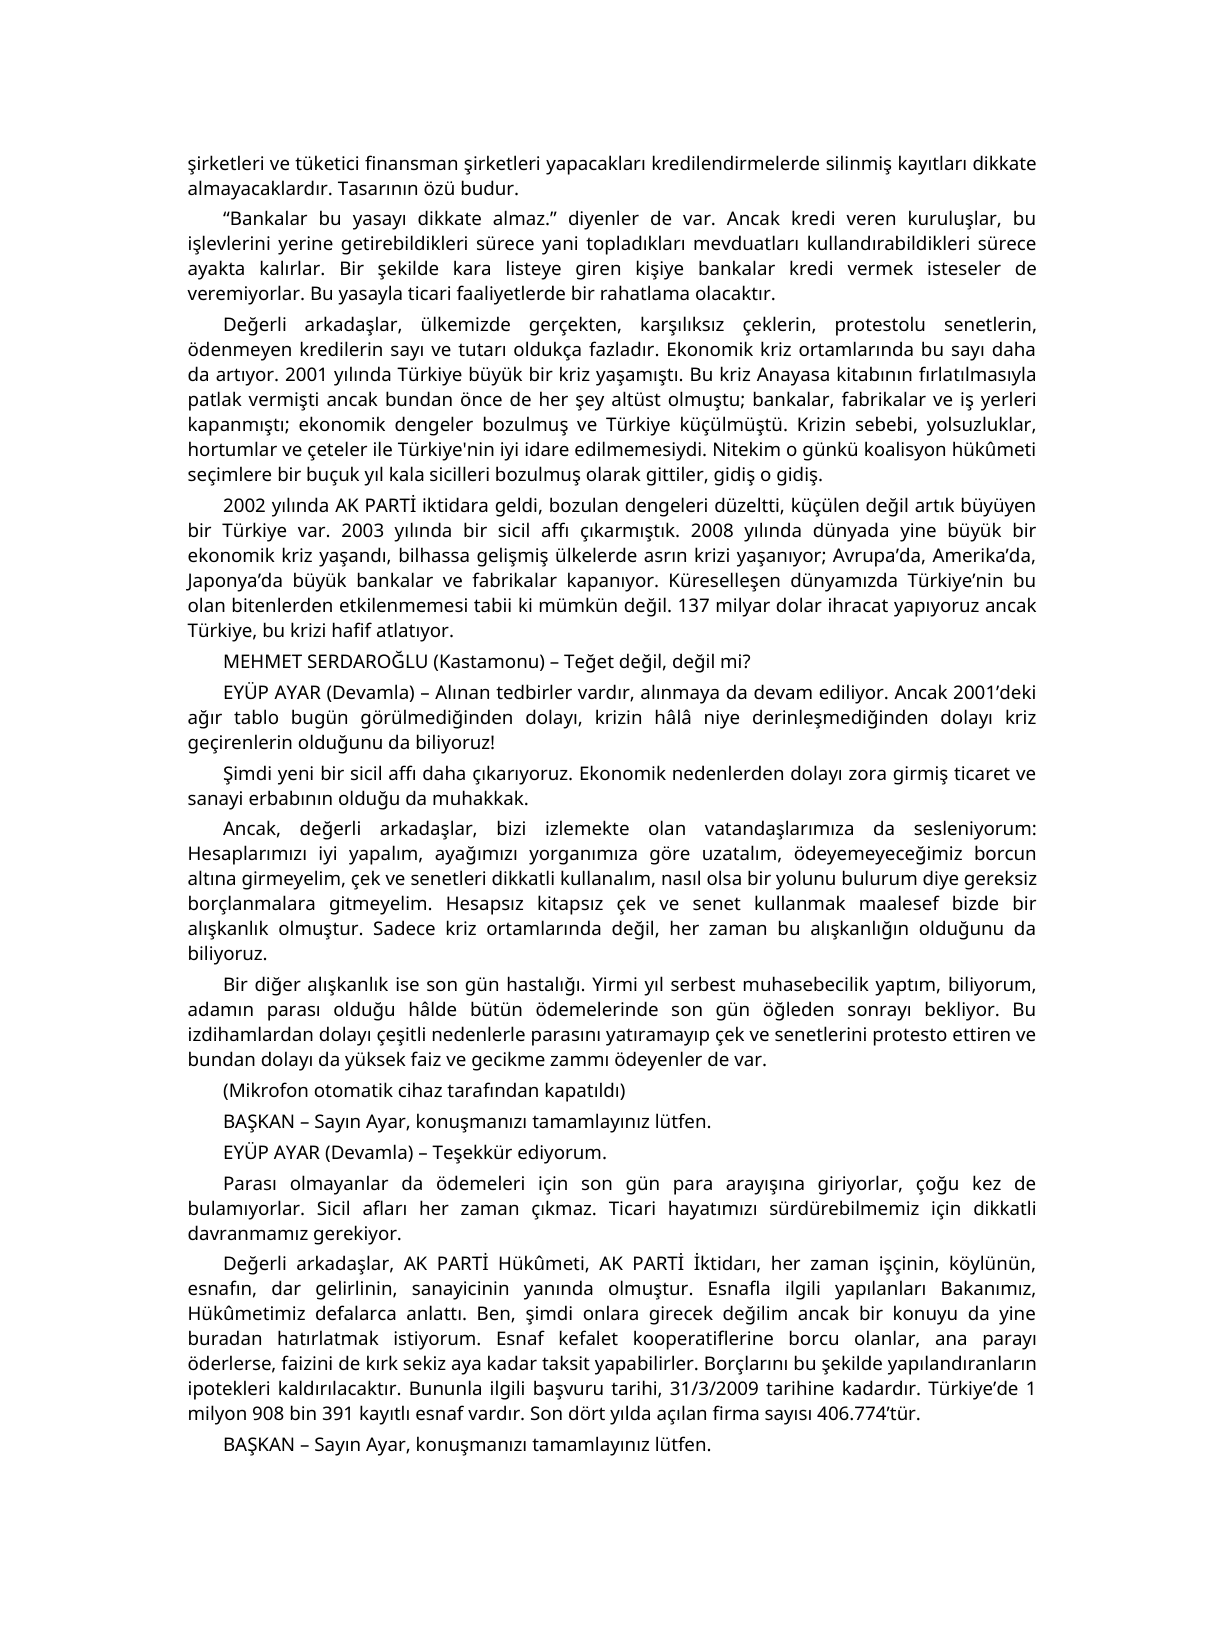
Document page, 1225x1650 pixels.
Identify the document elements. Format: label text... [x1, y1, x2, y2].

text Değerli arkadaşlar, AK PARTİ Hükûmeti, AK PARTİ İktidarı, her zaman işçinin, köylünün, esnafın, dar gelirlinin, sanayicinin yanında olmuştur. Esnafla ilgili yapılanları Bakanımız, Hükûmetimiz defalarca anlattı. Ben, şimdi onlara girecek değilim ancak bir konuyu da yine buradan hatırlatmak istiyorum. Esnaf kefalet kooperatiflerine borcu olanlar, ana parayı öderlerse, faizini de kırk sekiz aya kadar taksit yapabilirler. Borçlarını bu şekilde yapılandıranların ipotekleri kaldırılacaktır. Bununla ilgili başvuru tarihi, 31/3/2009 tarihine kadardır. Türkiye’de 1 milyon 908 bin 391 kayıtlı esnaf vardır. Son dört yılda açılan firma sayısı 406.774’tür. [187, 1251, 1037, 1426]
text “Bankalar bu yasayı dikkate almaz.” diyenler de var. Ancak kredi veren kuruluşlar, bu işlevlerini yerine getirebildikleri sürece yani topladıkları mevduatları kullandırabildikleri sürece ayakta kalırlar. Bir şekilde kara listeye giren kişiye bankalar kredi vermek isteseler de veremiyorlar. Bu yasayla ticari faaliyetlerde bir rahatlama olacaktır. [187, 206, 1037, 306]
text (Mikrofon otomatik cihaz tarafından kapatıldı) [187, 1077, 1037, 1102]
text Bir diğer alışkanlık ise son gün hastalığı. Yirmi yıl serbest muhasebecilik yaptım, biliyorum, adamın parası olduğu hâlde bütün ödemelerinde son gün öğleden sonrayı bekliyor. Bu izdihamlardan dolayı çeşitli nedenlerle parasını yatıramayıp çek ve senetlerini protesto ettiren ve bundan dolayı da yüksek faiz ve gecikme zammı ödeyenler de var. [187, 972, 1037, 1072]
text BAŞKAN – Sayın Ayar, konuşmanızı tamamlayınız lütfen. [187, 1108, 1037, 1133]
text Ancak, değerli arkadaşlar, bizi izlemekte olan vatandaşlarımıza da sesleniyorum: Hesaplarımızı iyi yapalım, ayağımızı yorganımıza göre uzatalım, ödeyemeyeceğimiz borcun altına girmeyelim, çek ve senetleri dikkatli kullanalım, nasıl olsa bir yolunu bulurum diye gereksiz borçlanmalara gitmeyelim. Hesapsız kitapsız çek ve senet kullanmak maalesef bizde bir alışkanlık olmuştur. Sadece kriz ortamlarında değil, her zaman bu alışkanlığın olduğunu da biliyoruz. [187, 816, 1037, 966]
text Değerli arkadaşlar, ülkemizde gerçekten, karşılıksız çeklerin, protestolu senetlerin, ödenmeyen kredilerin sayı ve tutarı oldukça fazladır. Ekonomik kriz ortamlarında bu sayı daha da artıyor. 2001 yılında Türkiye büyük bir kriz yaşamıştı. Bu kriz Anayasa kitabının fırlatılmasıyla patlak vermişti ancak bundan önce de her şey altüst olmuştu; bankalar, fabrikalar ve iş yerleri kapanmıştı; ekonomik dengeler bozulmuş ve Türkiye küçülmüştü. Krizin sebebi, yolsuzluklar, hortumlar ve çeteler ile Türkiye'nin iyi idare edilmemesiydi. Nitekim o günkü koalisyon hükûmeti seçimlere bir buçuk yıl kala sicilleri bozulmuş olarak gittiler, gidiş o gidiş. [187, 312, 1037, 487]
text MEHMET SERDAROĞLU (Kastamonu) – Teğet değil, değil mi? [187, 648, 1037, 673]
text Şimdi yeni bir sicil affı daha çıkarıyoruz. Ekonomik nedenlerden dolayı zora girmiş ticaret ve sanayi erbabının olduğu da muhakkak. [187, 760, 1037, 810]
text Parası olmayanlar da ödemeleri için son gün para arayışına giriyorlar, çoğu kez de bulamıyorlar. Sicil afları her zaman çıkmaz. Ticari hayatımızı sürdürebilmemiz için dikkatli davranmamız gerekiyor. [187, 1170, 1037, 1245]
text EYÜP AYAR (Devamla) – Teşekkür ediyorum. [187, 1139, 1037, 1164]
text 2002 yılında AK PARTİ iktidara geldi, bozulan dengeleri düzeltti, küçülen değil artık büyüyen bir Türkiye var. 2003 yılında bir sicil affı çıkarmıştık. 2008 yılında dünyada yine büyük bir ekonomik kriz yaşandı, bilhassa gelişmiş ülkelerde asrın krizi yaşanıyor; Avrupa’da, Amerika’da, Japonya’da büyük bankalar ve fabrikalar kapanıyor. Küreselleşen dünyamızda Türkiye’nin bu olan bitenlerden etkilenmemesi tabii ki mümkün değil. 137 milyar dolar ihracat yapıyoruz ancak Türkiye, bu krizi hafif atlatıyor. [187, 492, 1037, 642]
text BAŞKAN – Sayın Ayar, konuşmanızı tamamlayınız lütfen. [187, 1432, 1037, 1457]
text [187, 150, 1037, 200]
text EYÜP AYAR (Devamla) – Alınan tedbirler vardır, alınmaya da devam ediliyor. Ancak 2001’deki ağır tablo bugün görülmediğinden dolayı, krizin hâlâ niye derinleşmediğinden dolayı kriz geçirenlerin olduğunu da biliyoruz! [187, 679, 1037, 754]
